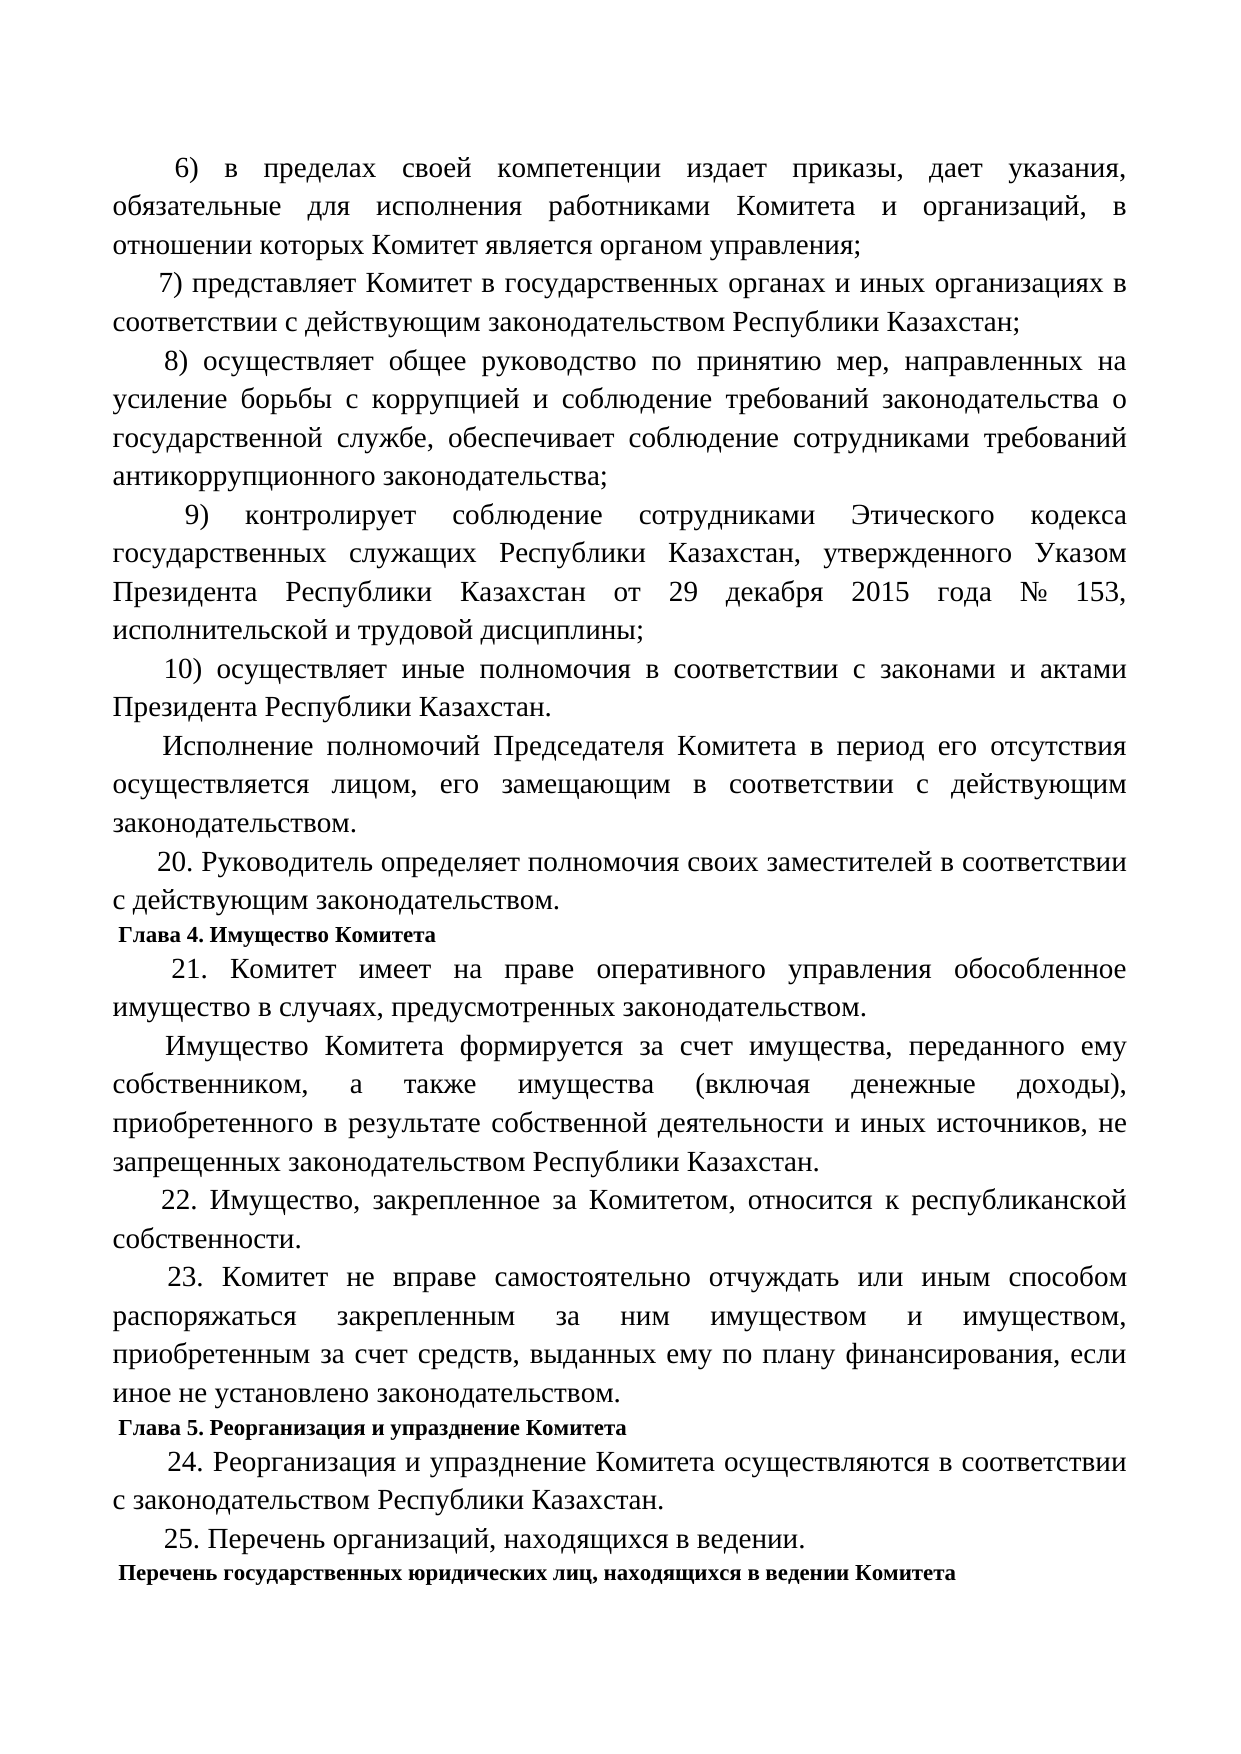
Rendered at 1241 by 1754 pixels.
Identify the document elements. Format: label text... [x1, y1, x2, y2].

text 24. Реорганизация и упразднение Комитета осуществляются в соответствии с законодательством Республики Казахстан. [112, 1444, 1128, 1516]
text 6) в пределах своей компетенции издает приказы, дает указания, обязательные для исполнения работниками Комитета и организаций, в отношении которых Комитет является органом управления; [112, 150, 1128, 261]
text Перечень государственных юридических лиц, находящихся в ведении Комитета [112, 1559, 1128, 1586]
text 22. Имущество, закрепленное за Комитетом, относится к республиканской собственности. [112, 1182, 1128, 1254]
text Глава 5. Реорганизация и упразднение Комитета [112, 1413, 1128, 1440]
text 9) контролирует соблюдение сотрудниками Этического кодекса государственных служащих Республики Казахстан, утвержденного Указом Президента Республики Казахстан от 29 декабря 2015 года № 153, исполнительской и трудовой дисциплины; [112, 497, 1128, 646]
text 8) осуществляет общее руководство по принятию мер, направленных на усиление борьбы с коррупцией и соблюдение требований законодательства о государственной службе, обеспечивает соблюдение сотрудниками требований антикоррупционного законодательства; [112, 343, 1128, 492]
text Глава 4. Имущество Комитета [112, 921, 1128, 947]
text 20. Руководитель определяет полномочия своих заместителей в соответствии с действующим законодательством. [112, 844, 1128, 916]
text 23. Комитет не вправе самостоятельно отчуждать или иным способом распоряжаться закрепленным за ним имуществом и имуществом, приобретенным за счет средств, выданных ему по плану финансирования, если иное не установлено законодательством. [112, 1259, 1128, 1408]
text Имущество Комитета формируется за счет имущества, переданного ему собственником, а также имущества (включая денежные доходы), приобретенного в результате собственной деятельности и иных источников, не запрещенных законодательством Республики Казахстан. [112, 1028, 1128, 1177]
text 21. Комитет имеет на праве оперативного управления обособленное имущество в случаях, предусмотренных законодательством. [112, 951, 1128, 1023]
text Исполнение полномочий Председателя Комитета в период его отсутствия осуществляется лицом, его замещающим в соответствии с действующим законодательством. [112, 728, 1128, 839]
text 10) осуществляет иные полномочия в соответствии с законами и актами Президента Республики Казахстан. [112, 651, 1128, 723]
text 7) представляет Комитет в государственных органах и иных организациях в соответствии с действующим законодательством Республики Казахстан; [112, 266, 1128, 338]
text 25. Перечень организаций, находящихся в ведении. [112, 1521, 1128, 1554]
